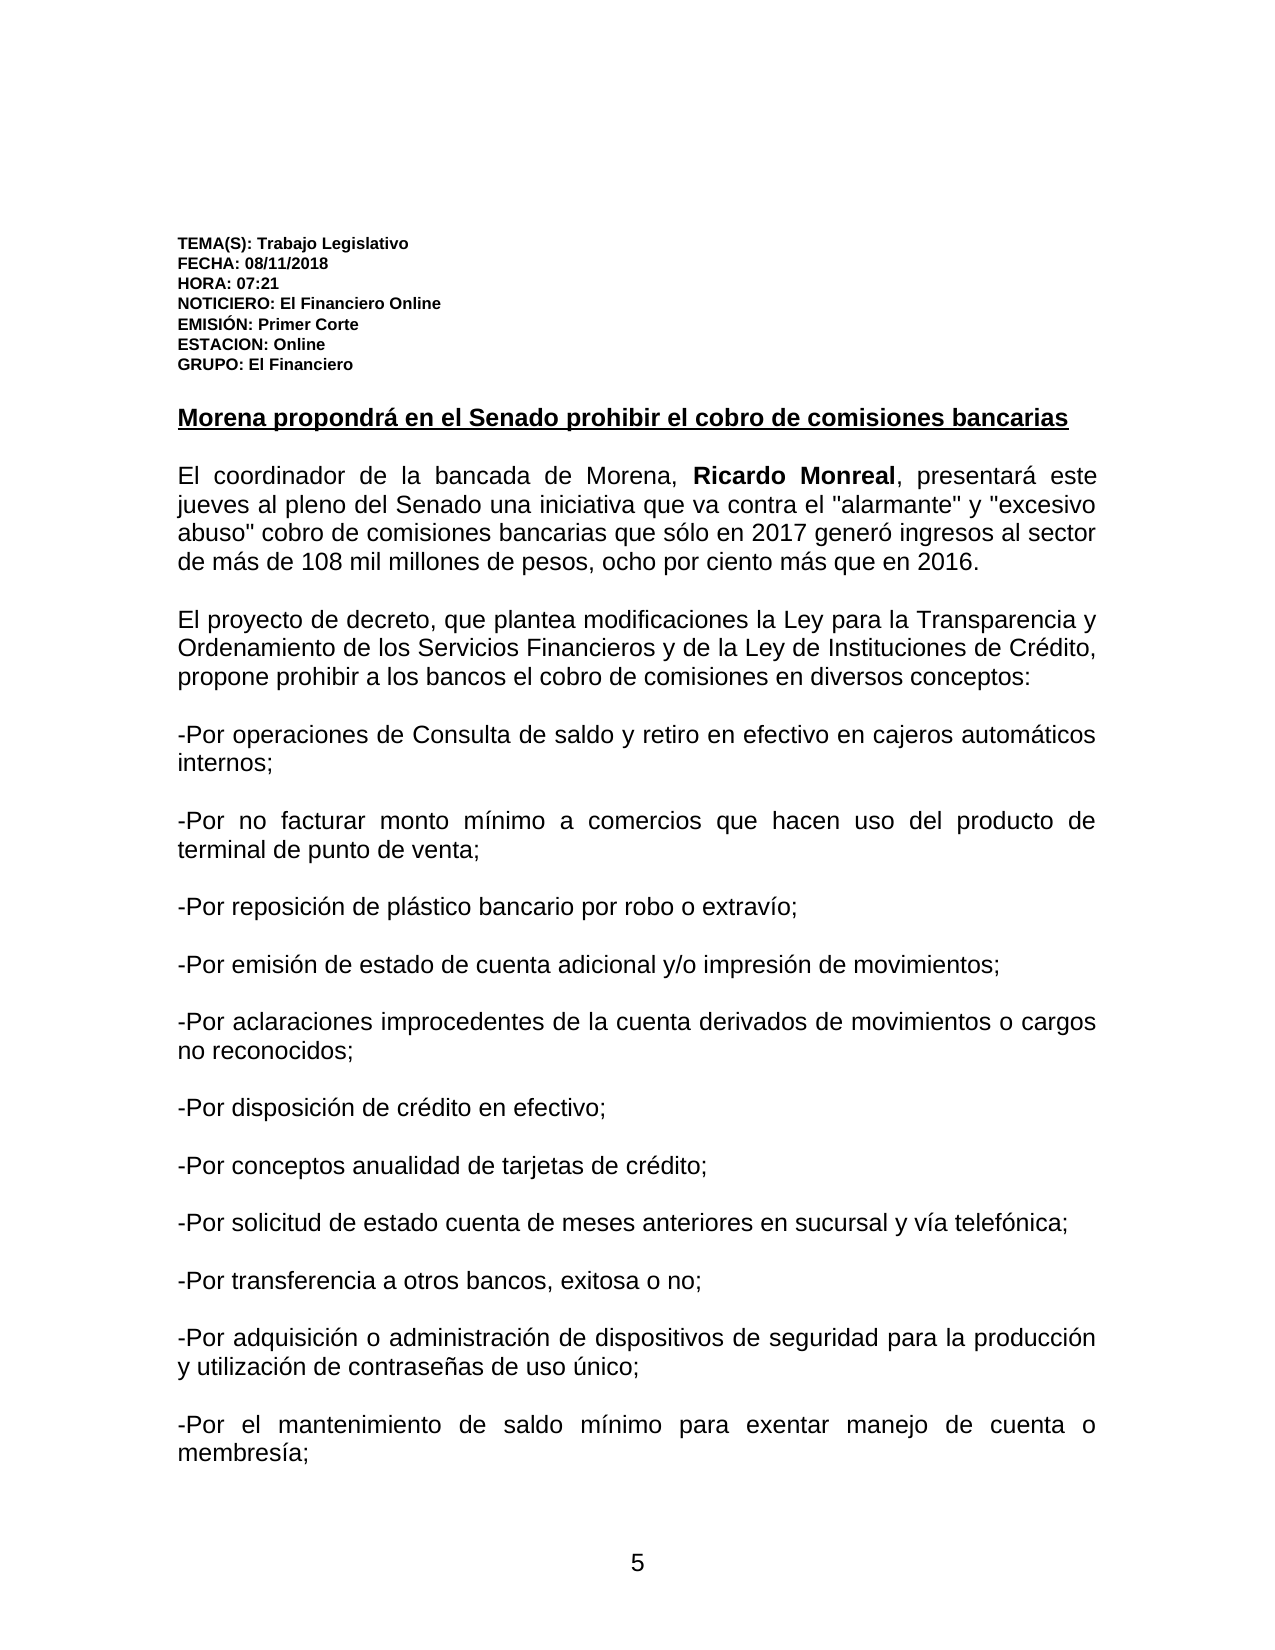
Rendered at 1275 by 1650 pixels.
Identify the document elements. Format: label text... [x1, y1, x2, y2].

text GRUPO: El Financiero [177, 354, 1098, 374]
text ESTACION: Online [177, 334, 1098, 353]
text -Por reposición de plástico bancario por robo o extravío; [177, 892, 1098, 921]
text FECHA: 08/11/2018 [177, 254, 1098, 273]
text -Por el mantenimiento de saldo mínimo para exentar manejo de cuenta o membresía; [177, 1409, 1098, 1467]
text TEMA(S): Trabajo Legislativo [177, 234, 1098, 253]
text HORA: 07:21 [177, 274, 1098, 293]
text -Por disposición de crédito en efectivo; [177, 1093, 1098, 1122]
text NOTICIERO: El Financiero Online [177, 294, 1098, 313]
text -Por solicitud de estado cuenta de meses anteriores en sucursal y vía telefónica; [177, 1208, 1098, 1237]
text Morena propondrá en el Senado prohibir el cobro de comisiones bancarias [177, 403, 1098, 432]
text -Por emisión de estado de cuenta adicional y/o impresión de movimientos; [177, 949, 1098, 978]
text El proyecto de decreto, que plantea modificaciones la Ley para la Transparencia y Ordenamiento de los Servicios Financieros y de la Ley de Instituciones de Crédito, propone prohibir a los bancos el cobro de comisiones en diversos conceptos: [177, 604, 1098, 691]
text -Por no facturar monto mínimo a comercios que hacen uso del producto de terminal de punto de venta; [177, 806, 1098, 863]
text -Por conceptos anualidad de tarjetas de crédito; [177, 1151, 1098, 1179]
text -Por aclaraciones improcedentes de la cuenta derivados de movimientos o cargos no reconocidos; [177, 1007, 1098, 1064]
text -Por operaciones de Consulta de saldo y retiro en efectivo en cajeros automáticos internos; [177, 719, 1098, 777]
text -Por transferencia a otros bancos, exitosa o no; [177, 1266, 1098, 1294]
text El coordinador de la bancada de Morena, Ricardo Monreal, presentará este jueves al pleno del Senado una iniciativa que va contra el "alarmante" y "excesivo abuso" cobro de comisiones bancarias que sólo en 2017 generó ingresos al sector de más de 108 mil millones de pesos, ocho por ciento más que en 2016. [177, 461, 1098, 576]
text EMISIÓN: Primer Corte [177, 314, 1098, 333]
text -Por adquisición o administración de dispositivos de seguridad para la producción y utilización de contraseñas de uso único; [177, 1323, 1098, 1381]
